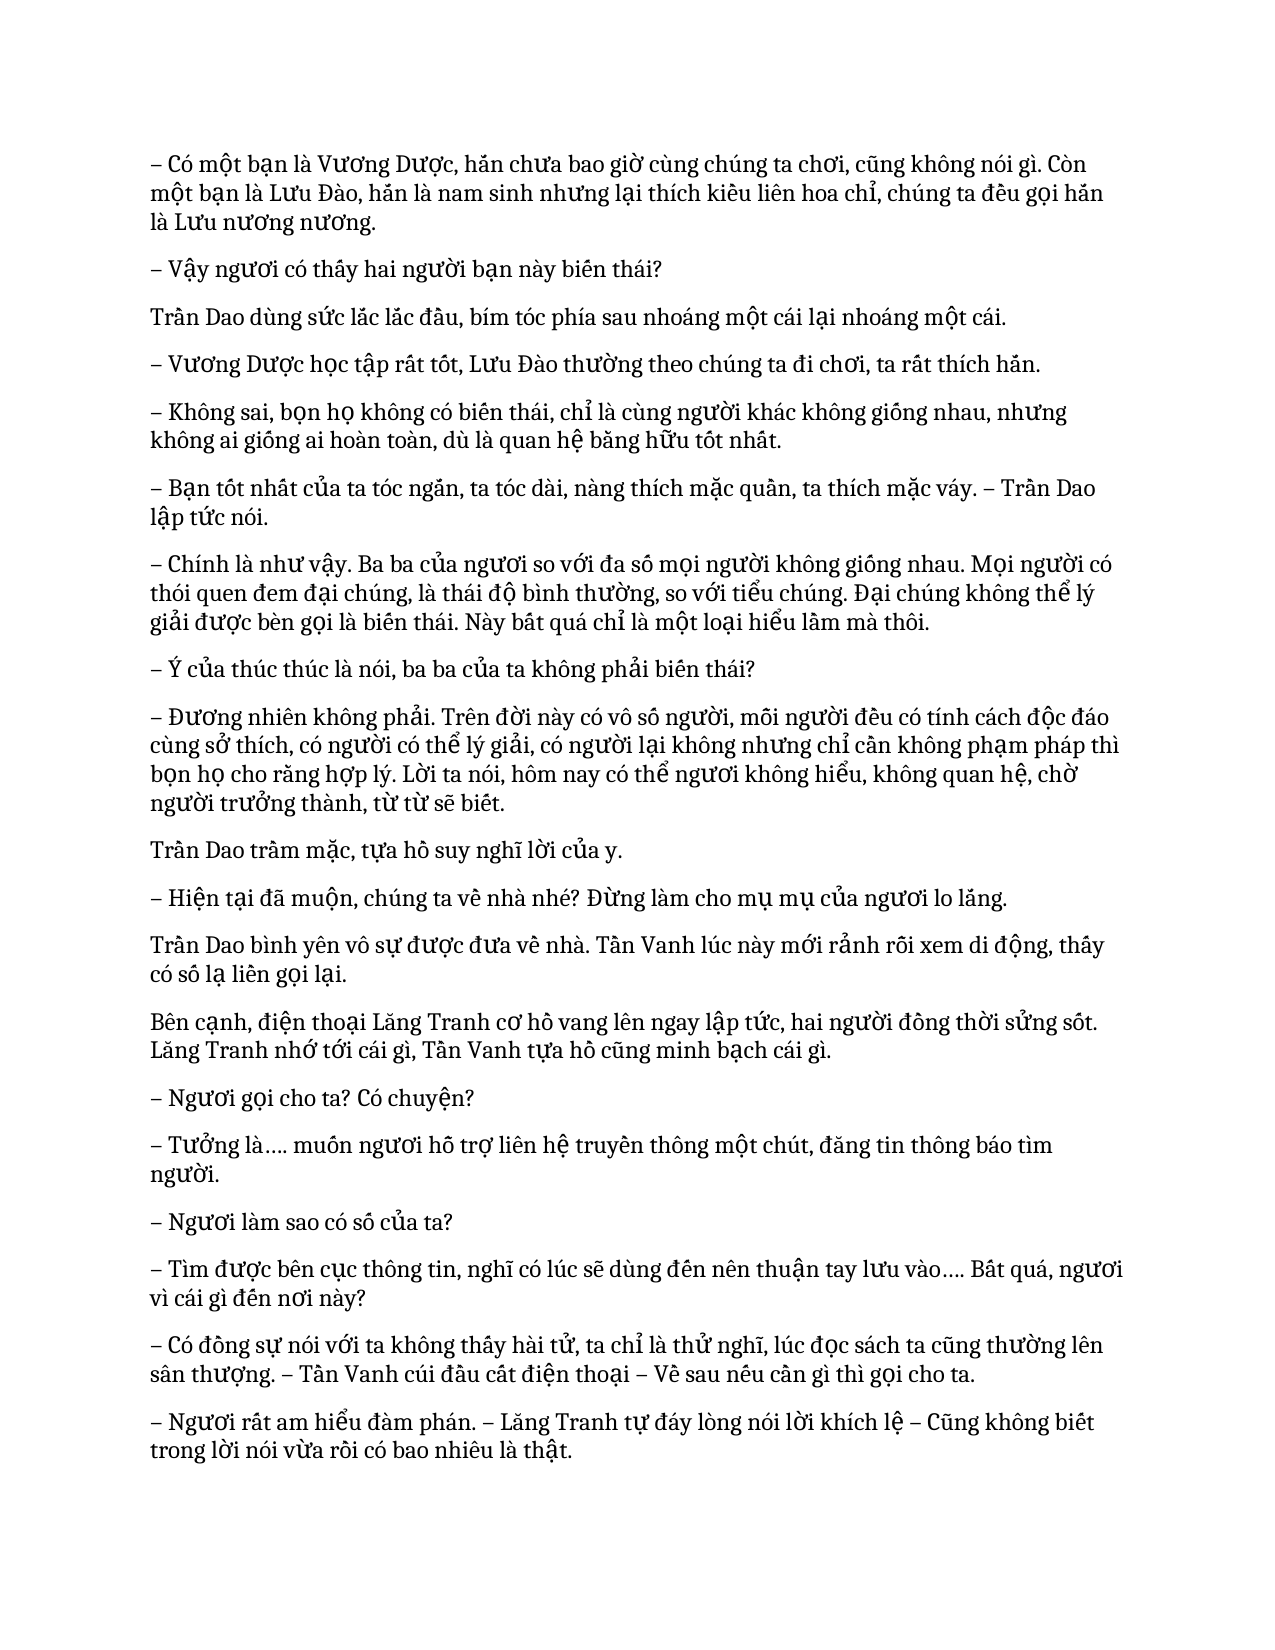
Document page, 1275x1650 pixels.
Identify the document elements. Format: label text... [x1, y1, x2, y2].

text – Có đồng sự nói với ta không thấy hài tử, ta chỉ là thử nghĩ, lúc đọc sách ta cũng thường lên sân thượng. – Tần Vanh cúi đầu cất điện thoại – Về sau nếu cần gì thì gọi cho ta. [150, 1331, 1125, 1389]
text – Vương Dược học tập rất tốt, Lưu Đào thường theo chúng ta đi chơi, ta rất thích hắn. [150, 350, 1125, 379]
text – Có một bạn là Vương Dược, hắn chưa bao giờ cùng chúng ta chơi, cũng không nói gì. Còn một bạn là Lưu Đào, hắn là nam sinh nhưng lại thích kiều liên hoa chỉ, chúng ta đều gọi hắn là Lưu nương nương. [150, 150, 1125, 236]
text Bên cạnh, điện thoại Lăng Tranh cơ hồ vang lên ngay lập tức, hai người đồng thời sửng sốt. Lăng Tranh nhớ tới cái gì, Tần Vanh tựa hồ cũng minh bạch cái gì. [150, 1007, 1125, 1065]
text – Ngươi gọi cho ta? Có chuyện? [150, 1084, 1125, 1112]
text Trần Dao bình yên vô sự được đưa về nhà. Tần Vanh lúc này mới rảnh rỗi xem di động, thấy có số lạ liền gọi lại. [150, 931, 1125, 989]
text – Hiện tại đã muộn, chúng ta về nhà nhé? Đừng làm cho mụ mụ của ngươi lo lắng. [150, 884, 1125, 912]
text – Chính là như vậy. Ba ba của ngươi so với đa số mọi người không giống nhau. Mọi người có thói quen đem đại chúng, là thái độ bình thường, so với tiểu chúng. Đại chúng không thể lý giải được bèn gọi là biến thái. Này bất quá chỉ là một loại hiểu lầm mà thôi. [150, 550, 1125, 636]
text – Bạn tốt nhất của ta tóc ngắn, ta tóc dài, nàng thích mặc quần, ta thích mặc váy. – Trần Dao lập tức nói. [150, 474, 1125, 531]
text – Vậy ngươi có thấy hai người bạn này biến thái? [150, 255, 1125, 284]
text – Tìm được bên cục thông tin, nghĩ có lúc sẽ dùng đến nên thuận tay lưu vào…. Bất quá, ngươi vì cái gì đến nơi này? [150, 1255, 1125, 1312]
text Trần Dao trầm mặc, tựa hồ suy nghĩ lời của y. [150, 836, 1125, 865]
text – Ngươi làm sao có số của ta? [150, 1207, 1125, 1236]
text – Không sai, bọn họ không có biến thái, chỉ là cùng người khác không giống nhau, nhưng không ai giống ai hoàn toàn, dù là quan hệ bằng hữu tốt nhất. [150, 397, 1125, 455]
text – Tưởng là…. muốn ngươi hỗ trợ liên hệ truyền thông một chút, đăng tin thông báo tìm người. [150, 1131, 1125, 1189]
text Trần Dao dùng sức lắc lắc đầu, bím tóc phía sau nhoáng một cái lại nhoáng một cái. [150, 302, 1125, 331]
text – Đương nhiên không phải. Trên đời này có vô số người, mỗi người đều có tính cách độc đáo cùng sở thích, có người có thể lý giải, có người lại không nhưng chỉ cần không phạm pháp thì bọn họ cho rằng hợp lý. Lời ta nói, hôm nay có thể ngươi không hiểu, không quan hệ, chờ người trưởng thành, từ từ sẽ biết. [150, 702, 1125, 817]
text – Ý của thúc thúc là nói, ba ba của ta không phải biến thái? [150, 655, 1125, 684]
text – Ngươi rất am hiểu đàm phán. – Lăng Tranh tự đáy lòng nói lời khích lệ – Cũng không biết trong lời nói vừa rồi có bao nhiêu là thật. [150, 1407, 1125, 1465]
